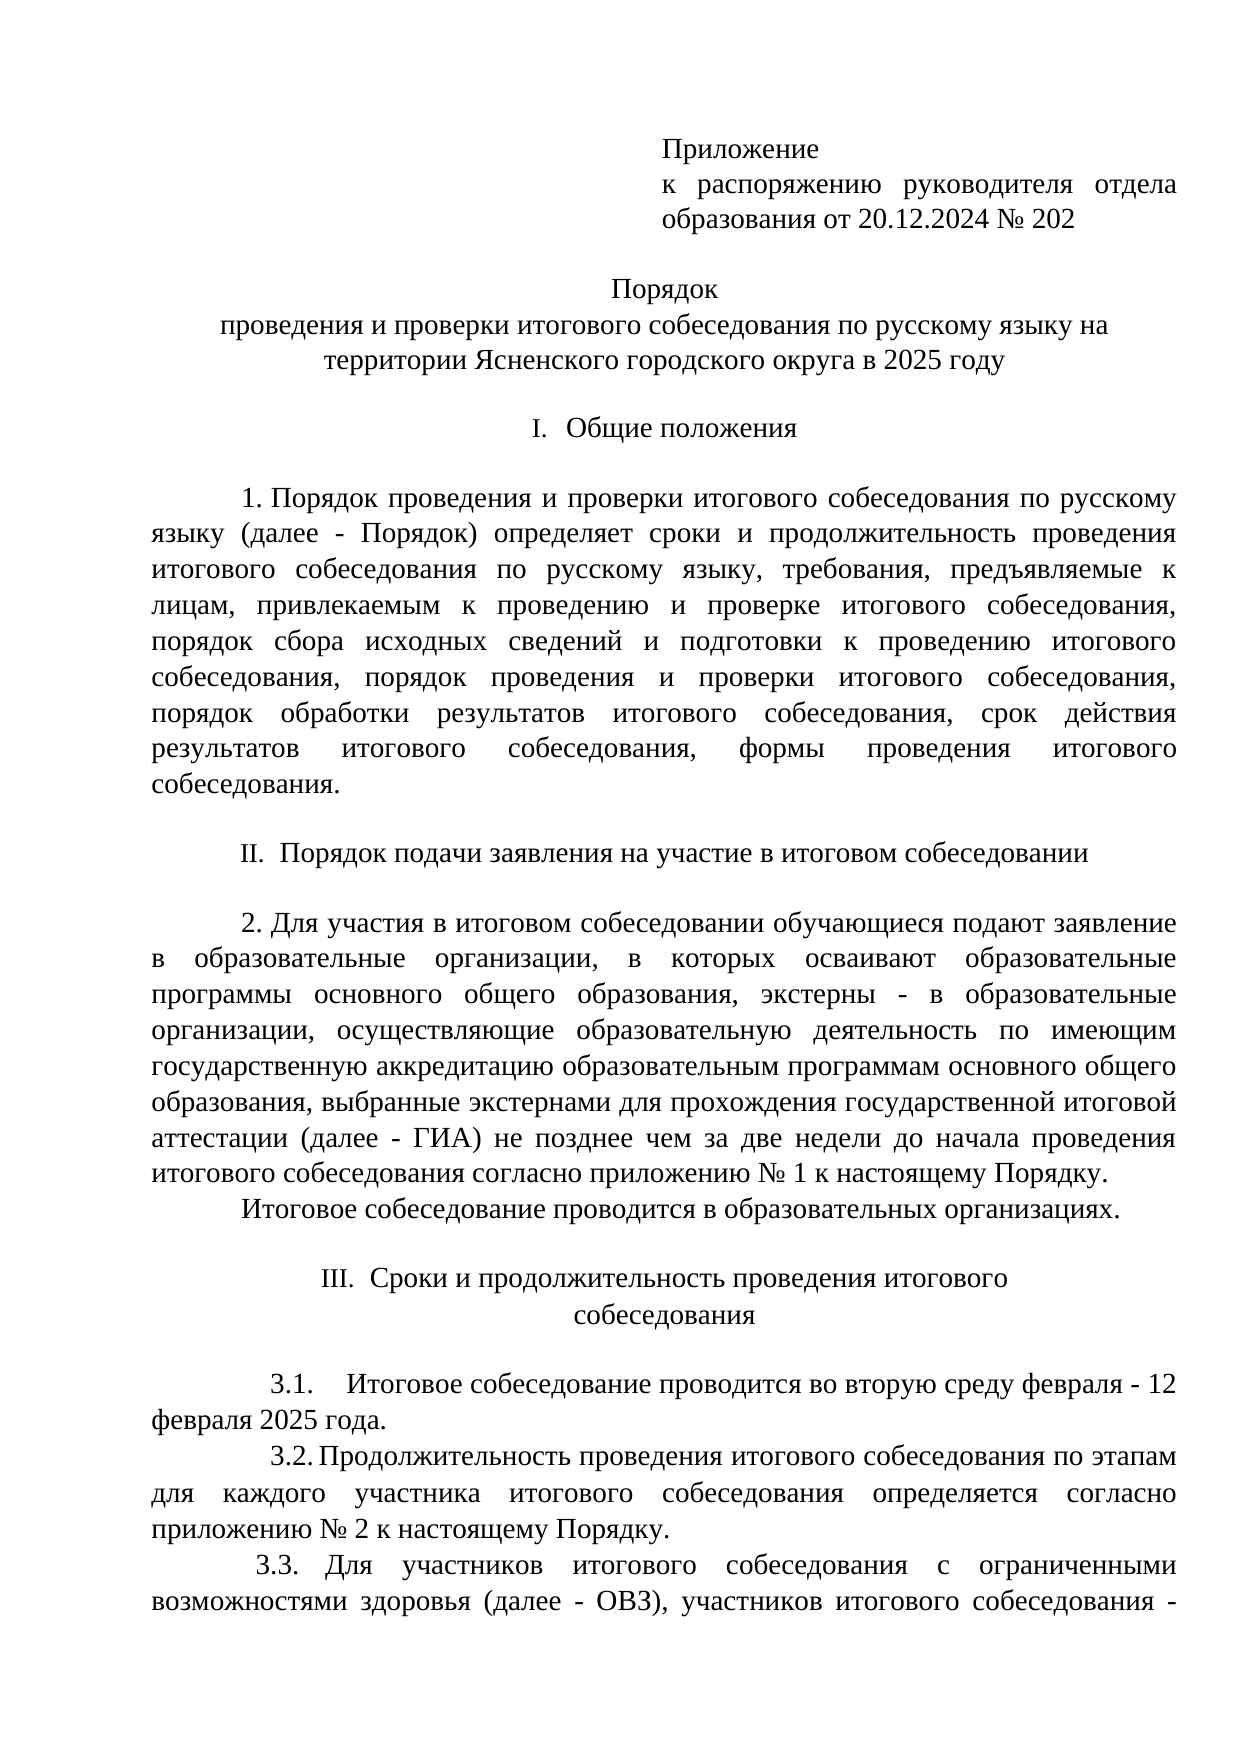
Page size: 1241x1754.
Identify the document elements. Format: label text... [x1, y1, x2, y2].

text проведения и проверки итогового собеседования по русскому языку на территории Ясненского городского округа в 2025 году [151, 307, 1177, 376]
list Сроки и продолжительность проведения итогового собеседования [151, 1261, 1177, 1330]
list Для участия в итоговом собеседовании обучающиеся подают заявление в образовательные организации, в которых осваивают образовательные программы основного общего образования, экстерны - в образовательные организации, осуществляющие образовательную деятельность по имеющим государственную аккредитацию образовательным программам основного общего образования, выбранные экстернами для прохождения государственной итоговой аттестации (далее - ГИА) не позднее чем за две недели до начала проведения итогового собеседования согласно приложению № 1 к настоящему Порядку. [151, 905, 1177, 1189]
list Общие положения [151, 411, 1177, 444]
text Порядок [151, 272, 1177, 305]
text Итоговое собеседование проводится в образовательных организациях. [151, 1191, 1177, 1225]
list Порядок подачи заявления на участие в итоговом собеседовании [151, 836, 1177, 869]
list Порядок проведения и проверки итогового собеседования по русскому языку (далее - Порядок) определяет сроки и продолжительность проведения итогового собеседования по русскому языку, требования, предъявляемые к лицам, привлекаемым к проведению и проверке итогового собеседования, порядок сбора исходных сведений и подготовки к проведению итогового собеседования, порядок проведения и проверки итогового собеседования, порядок обработки результатов итогового собеседования, срок действия результатов итогового собеседования, формы проведения итогового собеседования. [151, 480, 1177, 800]
text Приложение [662, 131, 1177, 164]
text к распоряжению руководителя отдела образования от 20.12.2024 № 202 [662, 166, 1177, 235]
list Итоговое собеседование проводится во вторую среду февраля - 12 февраля 2025 года. [151, 1366, 1177, 1436]
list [151, 1547, 1177, 1616]
list Продолжительность проведения итогового собеседования по этапам для каждого участника итогового собеседования определяется согласно приложению № 2 к настоящему Порядку. [151, 1438, 1177, 1544]
